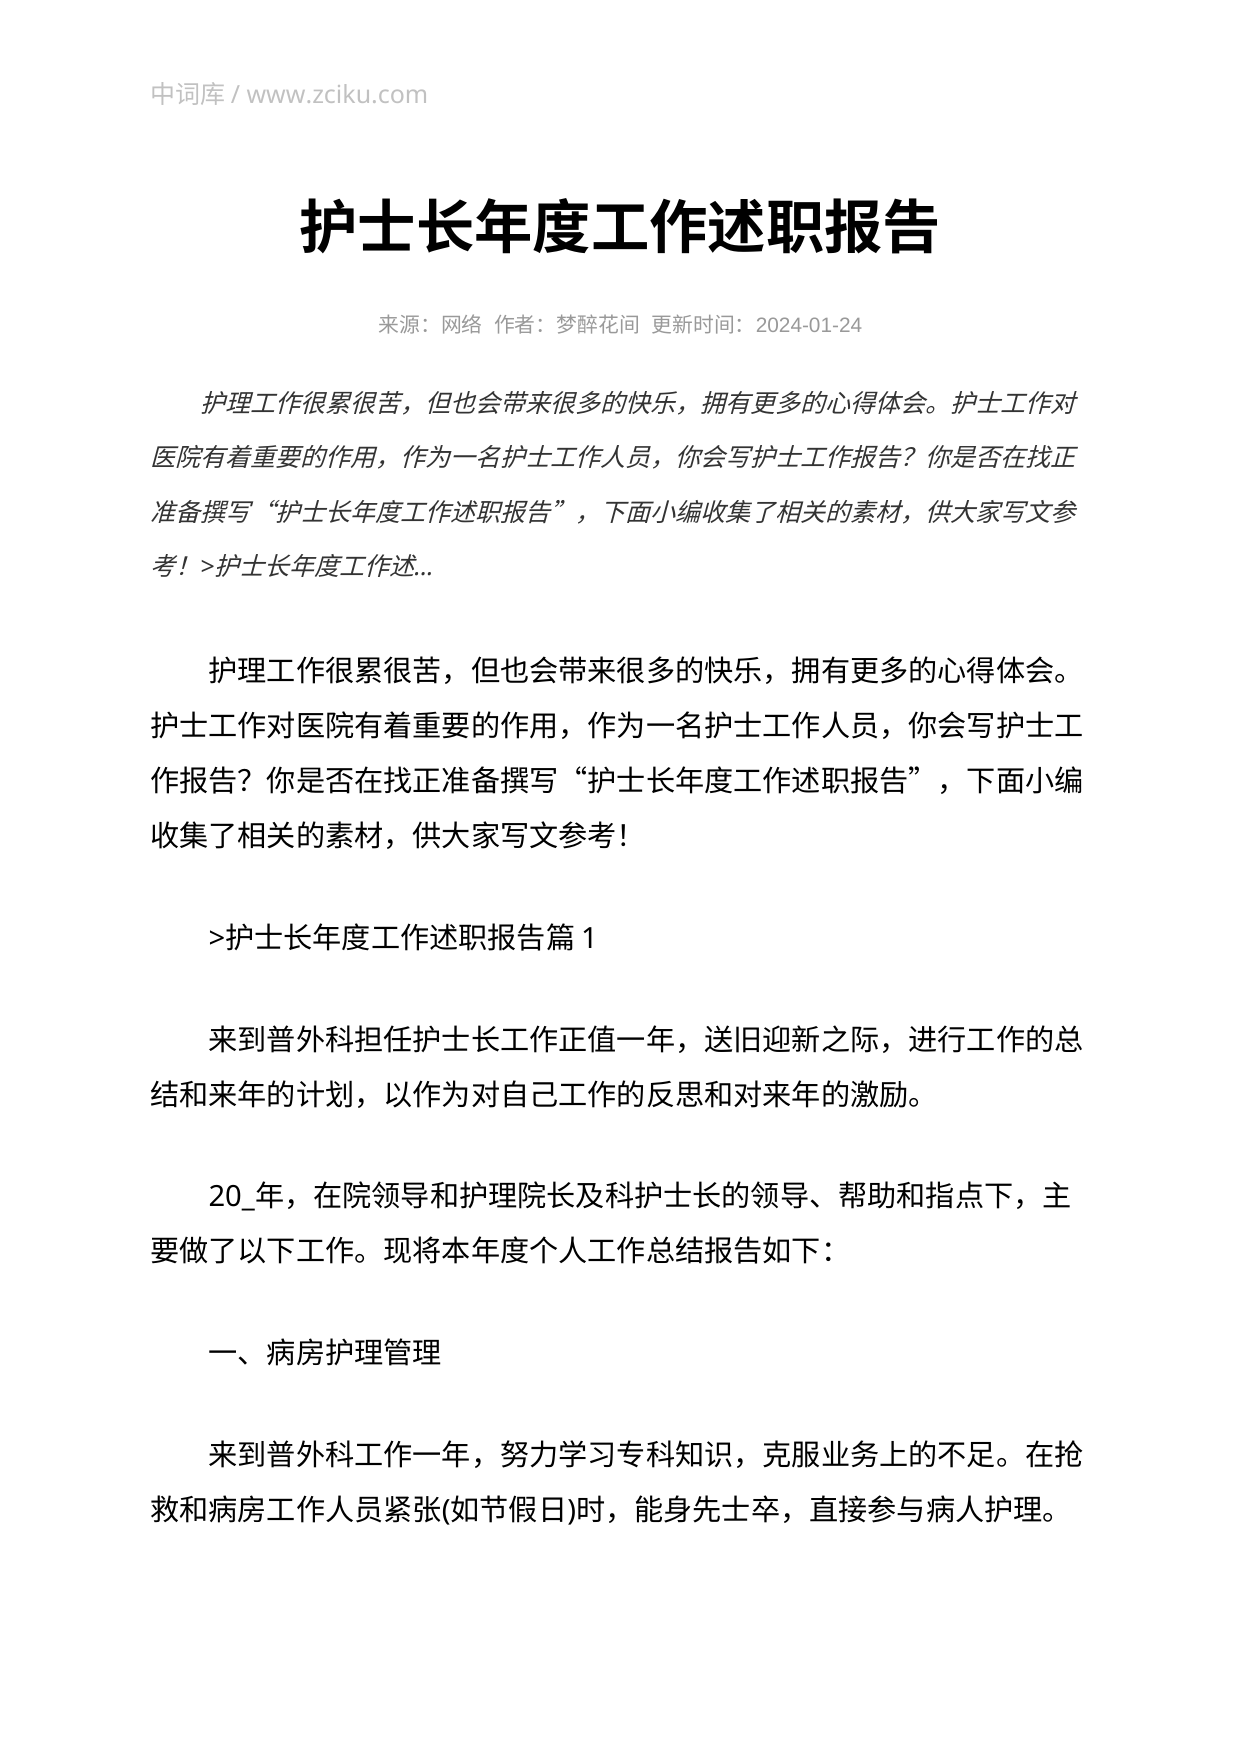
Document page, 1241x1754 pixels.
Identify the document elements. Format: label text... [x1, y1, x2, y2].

text 护理工作很累很苦，但也会带来很多的快乐，拥有更多的心得体会。护士工作对医院有着重要的作用，作为一名护士工作人员，你会写护士工作报告？你是否在找正准备撰写“护士长年度工作述职报告”，下面小编收集了相关的素材，供大家写文参考！ [150, 648, 1090, 855]
text 来到普外科担任护士长工作正值一年，送旧迎新之际，进行工作的总结和来年的计划，以作为对自己工作的反思和对来年的激励。 [150, 1016, 1090, 1113]
text 护理工作很累很苦，但也会带来很多的快乐，拥有更多的心得体会。护士工作对医院有着重要的作用，作为一名护士工作人员，你会写护士工作报告？你是否在找正准备撰写“护士长年度工作述职报告”，下面小编收集了相关的素材，供大家写文参考！>护士长年度工作述... [150, 383, 1090, 583]
text 来到普外科工作一年，努力学习专科知识，克服业务上的不足。在抢救和病房工作人员紧张(如节假日)时，能身先士卒，直接参与病人护理。 [150, 1431, 1090, 1529]
text 来源：网络 作者：梦醉花间 更新时间：2024-01-24 [150, 313, 1090, 337]
text 20_年，在院领导和护理院长及科护士长的领导、帮助和指点下，主要做了以下工作。现将本年度个人工作总结报告如下： [150, 1173, 1090, 1270]
text >护士长年度工作述职报告篇1 [150, 914, 1090, 957]
subtitle 护士长年度工作述职报告 [150, 181, 1090, 266]
text 一、病房护理管理 [150, 1330, 1090, 1372]
